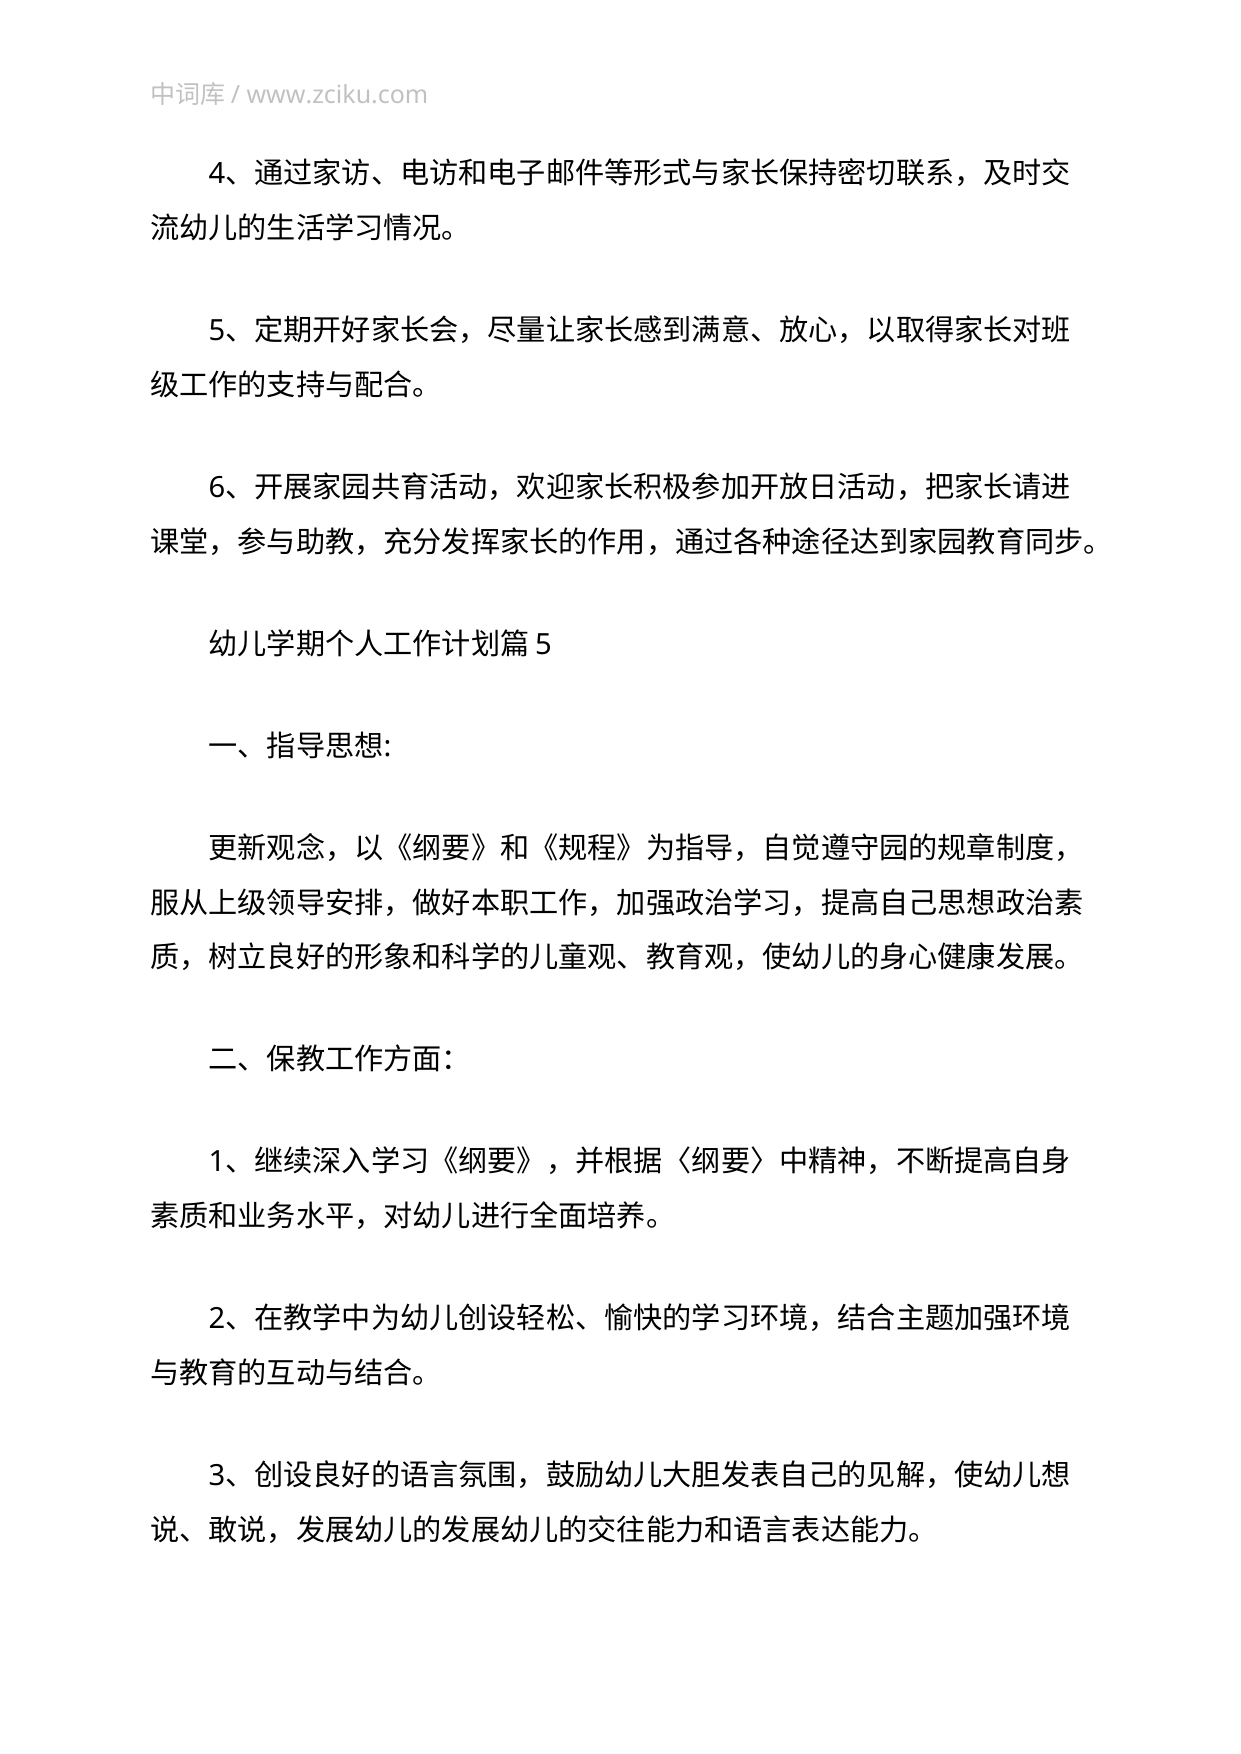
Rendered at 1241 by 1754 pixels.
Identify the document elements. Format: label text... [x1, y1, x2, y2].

text 2、在教学中为幼儿创设轻松、愉快的学习环境，结合主题加强环境与教育的互动与结合。 [150, 1294, 1090, 1392]
text 更新观念，以《纲要》和《规程》为指导，自觉遵守园的规章制度，服从上级领导安排，做好本职工作，加强政治学习，提高自己思想政治素质，树立良好的形象和科学的儿童观、教育观，使幼儿的身心健康发展。 [150, 824, 1090, 976]
text 1、继续深入学习《纲要》，并根据〈纲要〉中精神，不断提高自身素质和业务水平，对幼儿进行全面培养。 [150, 1138, 1090, 1235]
text 3、创设良好的语言氛围，鼓励幼儿大胆发表自己的见解，使幼儿想说、敢说，发展幼儿的发展幼儿的交往能力和语言表达能力。 [150, 1451, 1090, 1548]
text 幼儿学期个人工作计划篇5 [150, 620, 1090, 663]
text 5、定期开好家长会，尽量让家长感到满意、放心，以取得家长对班级工作的支持与配合。 [150, 307, 1090, 404]
text 6、开展家园共育活动，欢迎家长积极参加开放日活动，把家长请进课堂，参与助教，充分发挥家长的作用，通过各种途径达到家园教育同步。 [150, 463, 1090, 561]
text 二、保教工作方面： [150, 1036, 1090, 1078]
text 4、通过家访、电访和电子邮件等形式与家长保持密切联系，及时交流幼儿的生活学习情况。 [150, 150, 1090, 247]
text 一、指导思想: [150, 722, 1090, 765]
